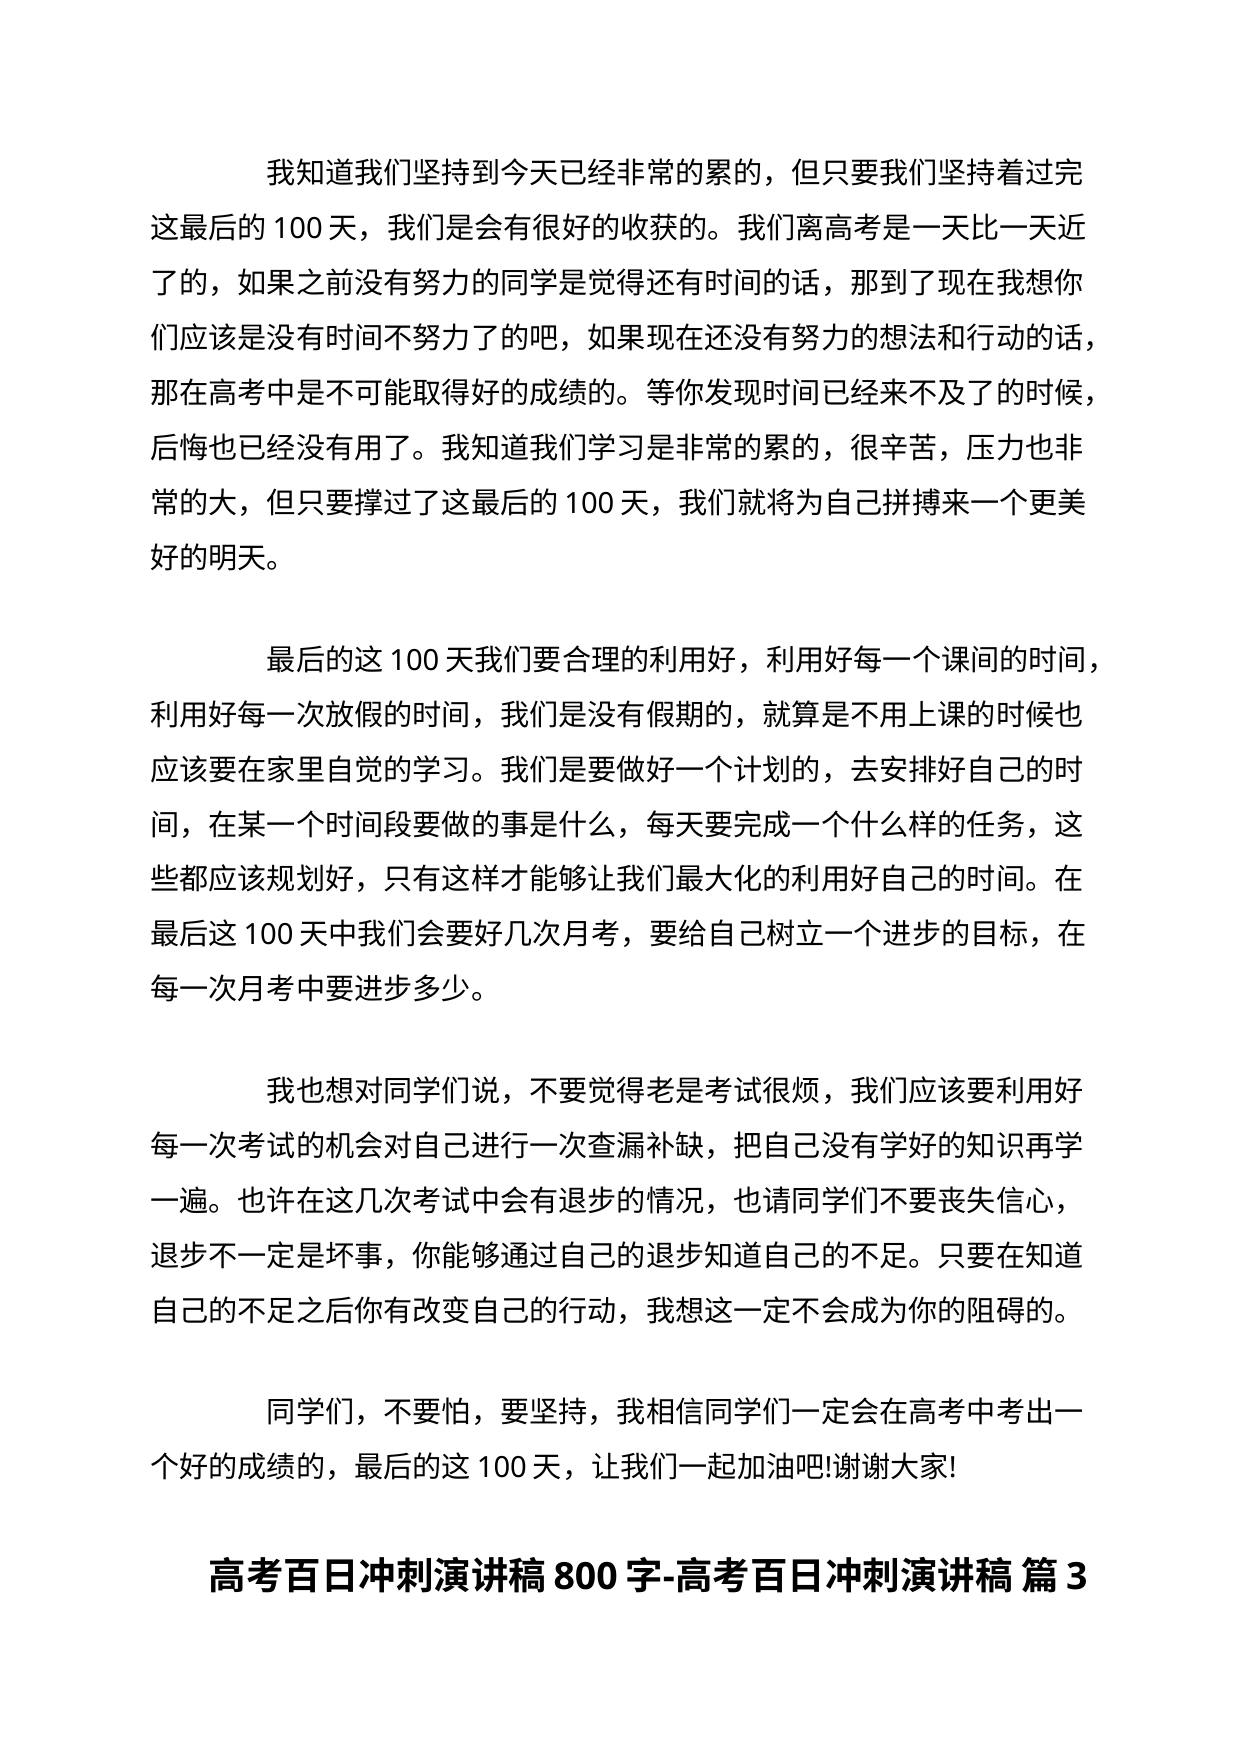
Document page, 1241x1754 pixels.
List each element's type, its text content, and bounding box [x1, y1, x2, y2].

text 同学们，不要怕，要坚持，我相信同学们一定会在高考中考出一个好的成绩的，最后的这100天，让我们一起加油吧!谢谢大家! [150, 1389, 1090, 1486]
text 最后的这100天我们要合理的利用好，利用好每一个课间的时间，利用好每一次放假的时间，我们是没有假期的，就算是不用上课的时候也应该要在家里自觉的学习。我们是要做好一个计划的，去安排好自己的时间，在某一个时间段要做的事是什么，每天要完成一个什么样的任务，这些都应该规划好，只有这样才能够让我们最大化的利用好自己的时间。在最后这100天中我们会要好几次月考，要给自己树立一个进步的目标，在每一次月考中要进步多少。 [150, 636, 1090, 1008]
text 高考百日冲刺演讲稿800字-高考百日冲刺演讲稿 篇3 [150, 1546, 1090, 1600]
text 我也想对同学们说，不要觉得老是考试很烦，我们应该要利用好每一次考试的机会对自己进行一次查漏补缺，把自己没有学好的知识再学一遍。也许在这几次考试中会有退步的情况，也请同学们不要丧失信心，退步不一定是坏事，你能够通过自己的退步知道自己的不足。只要在知道自己的不足之后你有改变自己的行动，我想这一定不会成为你的阻碍的。 [150, 1068, 1090, 1329]
text 我知道我们坚持到今天已经非常的累的，但只要我们坚持着过完这最后的100天，我们是会有很好的收获的。我们离高考是一天比一天近了的，如果之前没有努力的同学是觉得还有时间的话，那到了现在我想你们应该是没有时间不努力了的吧，如果现在还没有努力的想法和行动的话，那在高考中是不可能取得好的成绩的。等你发现时间已经来不及了的时候，后悔也已经没有用了。我知道我们学习是非常的累的，很辛苦，压力也非常的大，但只要撑过了这最后的100天，我们就将为自己拼搏来一个更美好的明天。 [150, 150, 1090, 577]
